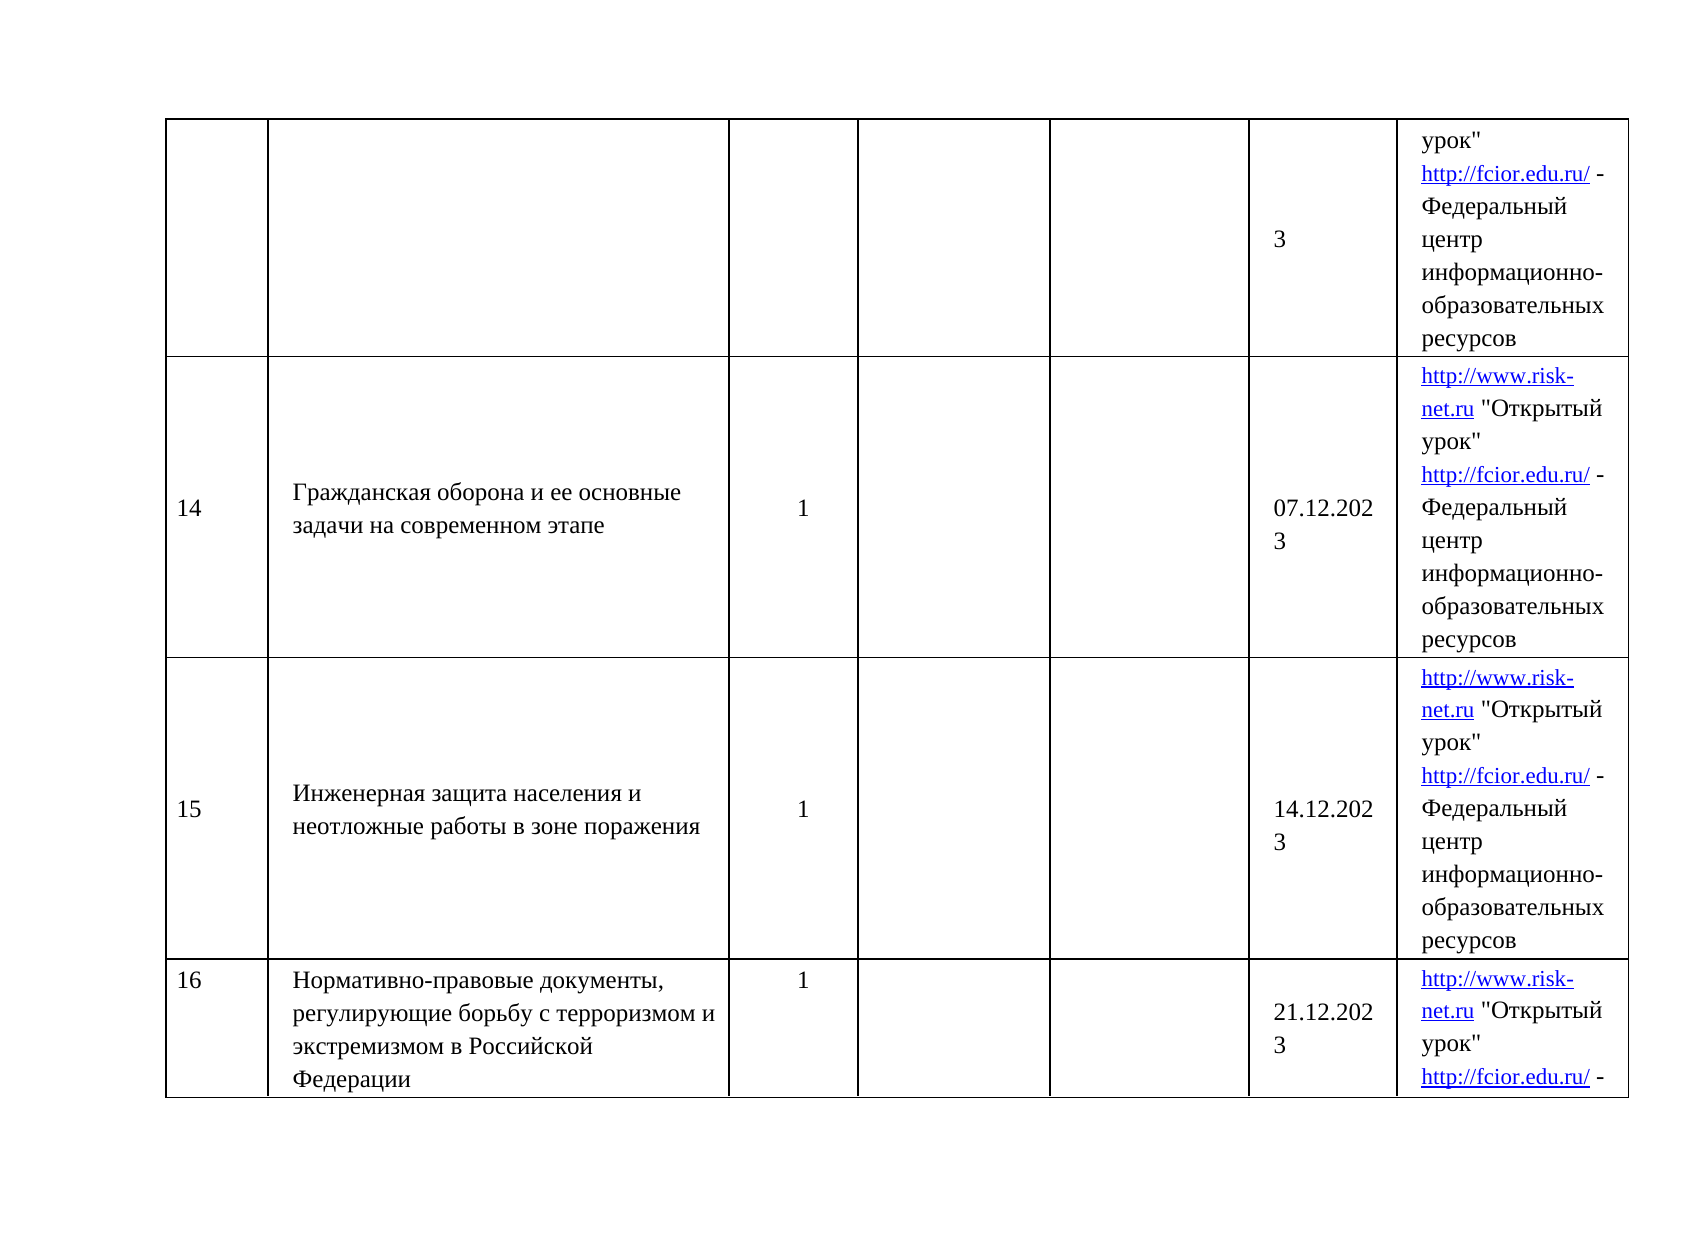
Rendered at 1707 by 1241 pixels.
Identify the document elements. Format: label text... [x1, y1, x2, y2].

table_cell 13 [167, 120, 267, 356]
table_cell [859, 120, 1049, 356]
table_cell [1051, 658, 1248, 958]
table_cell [1398, 960, 1628, 1096]
table_cell 1 [730, 960, 857, 1096]
table_cell 30.11.2023 [1250, 120, 1396, 356]
table_cell [1051, 357, 1248, 657]
table_cell [1051, 960, 1248, 1096]
table_cell 07.12.2023 [1250, 357, 1396, 657]
table_cell [859, 357, 1049, 657]
table_cell 1 [730, 357, 857, 657]
table_cell 1 [730, 120, 857, 356]
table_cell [1398, 120, 1628, 356]
table_cell [859, 658, 1049, 958]
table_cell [269, 960, 728, 1096]
table_cell 14.12.2023 [1250, 658, 1396, 958]
table_cell Гражданская оборона и ее основные задачи на современном этапе [269, 357, 728, 657]
table_cell http://www.risk-net.ru "Открытый урок" http://fcior.edu.ru/ - Федеральный центр информационно-образовательных ресурсов [1398, 357, 1628, 657]
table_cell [269, 120, 728, 356]
table_cell 14 [167, 357, 267, 657]
table_cell [859, 960, 1049, 1096]
table_cell [1051, 120, 1248, 356]
table_cell 1 [730, 658, 857, 958]
table_cell 21.12.2023 [1250, 960, 1396, 1096]
table_cell http://www.risk-net.ru "Открытый урок" http://fcior.edu.ru/ - Федеральный центр информационно-образовательных ресурсов [1398, 658, 1628, 958]
table_cell 16 [167, 960, 267, 1096]
table_cell Инженерная защита населения и неотложные работы в зоне поражения [269, 658, 728, 958]
table_cell 15 [167, 658, 267, 958]
